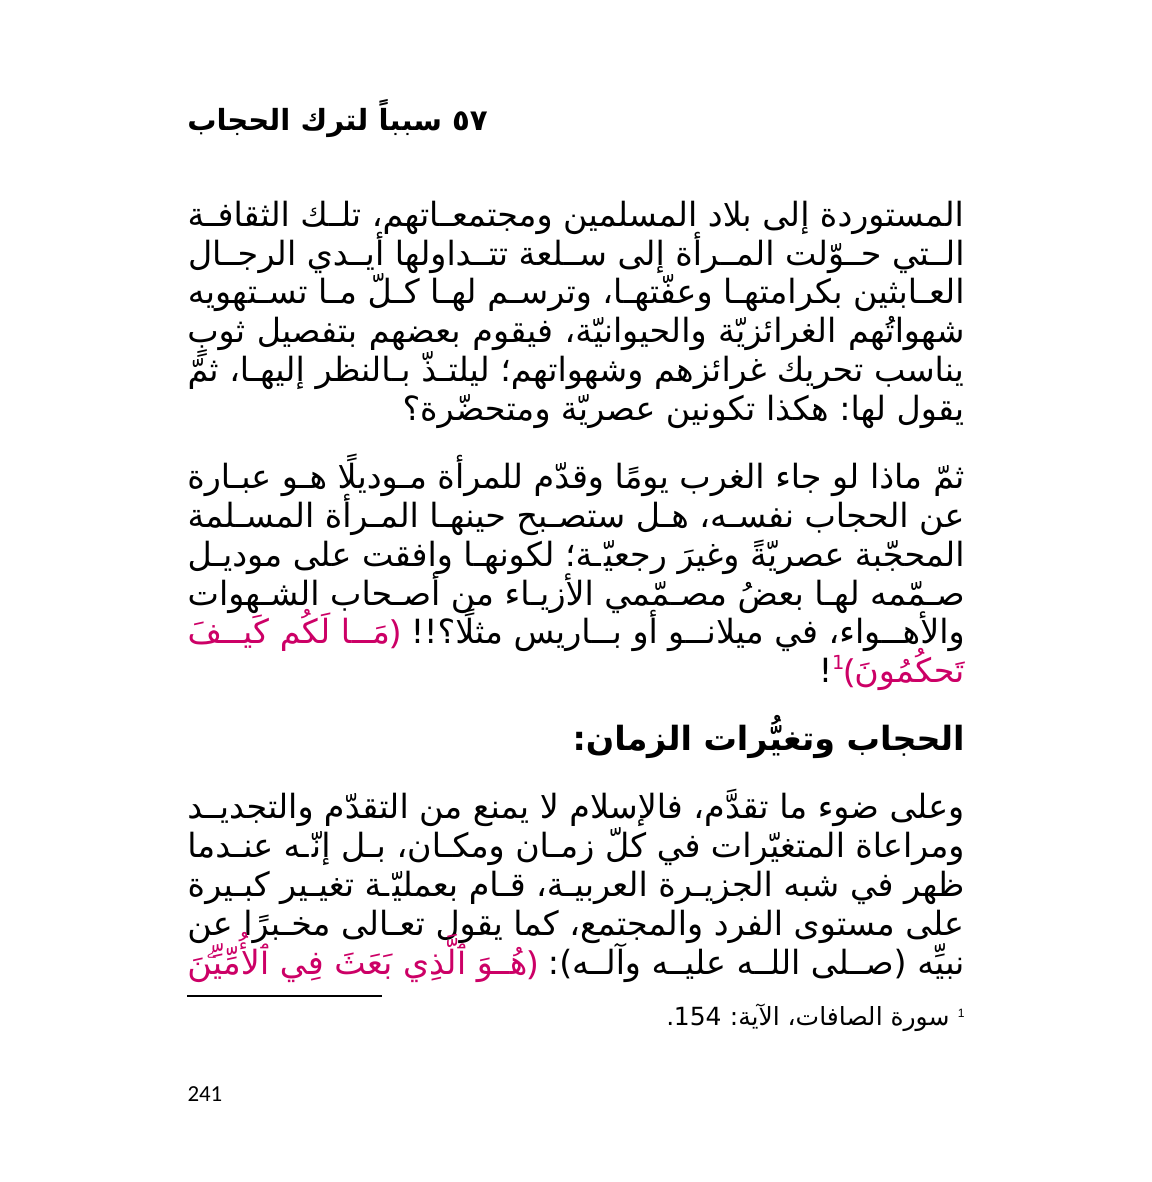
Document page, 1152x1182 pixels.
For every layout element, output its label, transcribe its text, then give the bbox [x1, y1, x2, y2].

text الحجاب وتغيُّرات الزمان: [187, 720, 964, 759]
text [187, 788, 964, 982]
text المستوردة إلى بلاد المسلمين ومجتمعاتهم، تلك الثقافة التي حوّلت المرأة إلى سلعة تتداولها أيدي الرجال العابثين بكرامتها وعفّتها، وترسم لها كلّ ما تستهويه شهواتُهم الغرائزيّة والحيوانيّة، فيقوم بعضهم بتفصيل ثوبٍ يناسب تحريك غرائزهم وشهواتهم؛ ليلتذّ بالنظر إليها، ثمّ يقول لها: هكذا تكونين عصريّة ومتحضّرة؟ [187, 195, 964, 428]
text ثمّ ماذا لو جاء الغرب يومًا وقدّم للمرأة موديلًا هو عبارة عن الحجاب نفسه، هل ستصبح حينها المرأة المسلمة المحجّبة عصريّةً وغيرَ رجعيّة؛ لكونها وافقت على موديل صمّمه لها بعضُ مصمّمي الأزياء من أصحاب الشهوات والأهواء، في ميلانو أو باريس مثلًا؟!! ﴿مَا لَكُم كَيفَ تَحكُمُونَ﴾! [187, 458, 964, 691]
